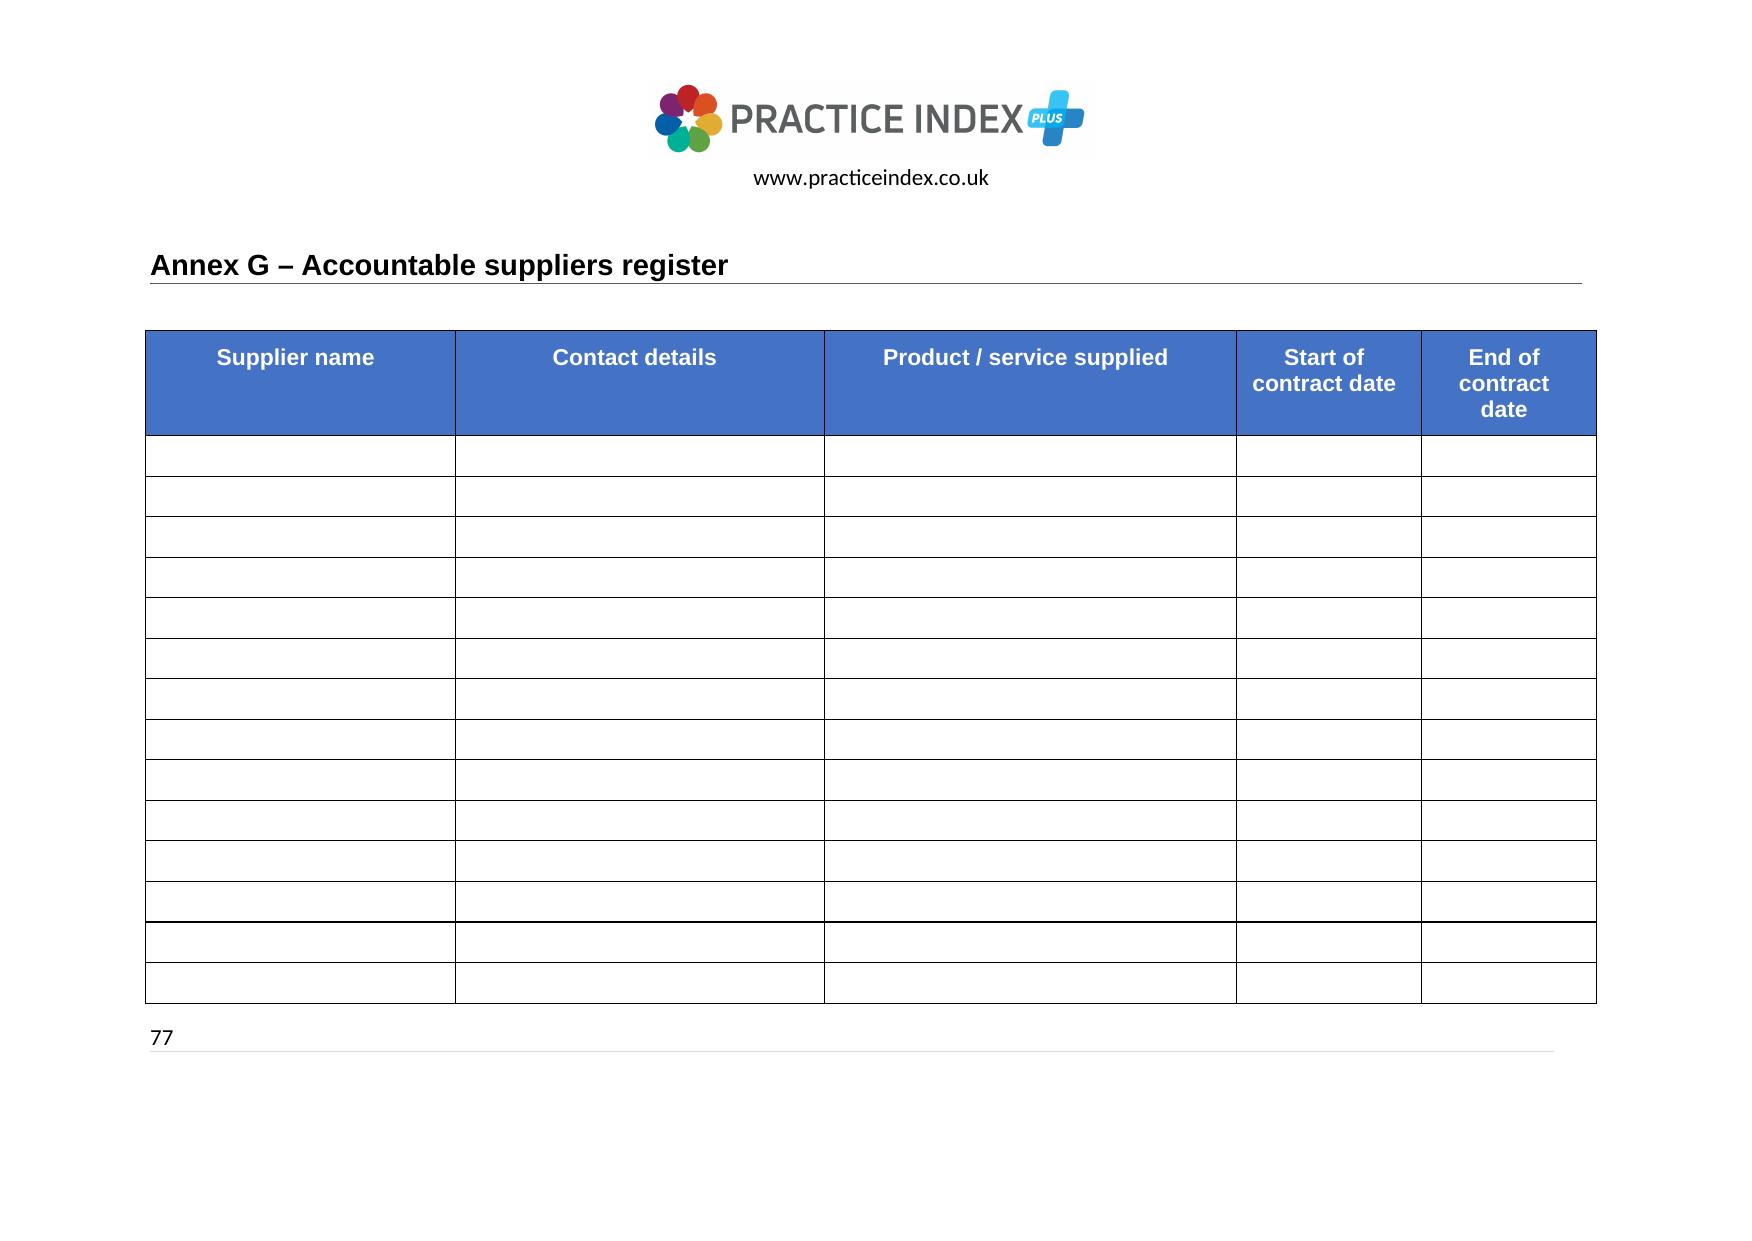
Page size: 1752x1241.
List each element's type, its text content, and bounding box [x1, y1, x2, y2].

table_cell [1237, 517, 1421, 557]
table_cell [146, 477, 455, 516]
table_cell [146, 720, 455, 759]
table_cell [456, 760, 824, 800]
table_header End of contract date [1422, 331, 1596, 435]
table_cell [1422, 760, 1596, 800]
table_cell [825, 679, 1236, 719]
table_cell [825, 477, 1236, 516]
table_cell [1422, 558, 1596, 597]
table_cell [146, 558, 455, 597]
table_cell [456, 598, 824, 638]
table_cell [1422, 923, 1596, 962]
table_cell [1237, 801, 1421, 840]
table_cell [825, 639, 1236, 678]
table_cell [456, 841, 824, 881]
table_cell [825, 882, 1236, 921]
table_cell [146, 801, 455, 840]
table_cell [1237, 760, 1421, 800]
table_cell [1422, 477, 1596, 516]
table_header Contact details [456, 331, 824, 435]
table_cell [456, 923, 824, 962]
table_cell [825, 801, 1236, 840]
table_cell [825, 720, 1236, 759]
table_cell [1422, 841, 1596, 881]
table_cell [146, 760, 455, 800]
table_cell [1237, 436, 1421, 476]
table_cell [825, 558, 1236, 597]
table_cell [146, 639, 455, 678]
table_cell [825, 963, 1236, 1002]
table_cell [456, 558, 824, 597]
table_cell [146, 923, 455, 962]
table_cell [1422, 882, 1596, 921]
table_cell [1422, 963, 1596, 1002]
table_cell [146, 436, 455, 476]
subtitle Annex G – Accountable suppliers register [150, 248, 1582, 283]
table_cell [1237, 598, 1421, 638]
table_cell [456, 477, 824, 516]
table_cell [456, 720, 824, 759]
table_cell [825, 517, 1236, 557]
table_cell [1237, 477, 1421, 516]
table_cell [456, 801, 824, 840]
table_cell [456, 436, 824, 476]
table_cell [1237, 639, 1421, 678]
table_cell [825, 923, 1236, 962]
table_cell [825, 598, 1236, 638]
table_cell [146, 882, 455, 921]
table_cell [456, 517, 824, 557]
table_cell [456, 882, 824, 921]
table_cell [146, 598, 455, 638]
table_cell [456, 639, 824, 678]
table_cell [1422, 639, 1596, 678]
table_cell [146, 679, 455, 719]
table_cell [1422, 436, 1596, 476]
table_cell [1422, 679, 1596, 719]
table_cell [1237, 882, 1421, 921]
table_cell [1237, 558, 1421, 597]
table_cell [825, 436, 1236, 476]
table_cell [146, 517, 455, 557]
table_cell [456, 679, 824, 719]
table_cell [1237, 720, 1421, 759]
table_cell [1237, 841, 1421, 881]
table_cell [825, 841, 1236, 881]
table_cell [456, 963, 824, 1002]
table_cell [1422, 517, 1596, 557]
picture [646, 75, 1096, 163]
table_header Start of contract date [1237, 331, 1421, 435]
table_header Product / service supplied [825, 331, 1236, 435]
table_cell [1422, 598, 1596, 638]
table_cell [146, 963, 455, 1002]
table_cell [825, 760, 1236, 800]
table_cell [1237, 923, 1421, 962]
table_cell [1422, 720, 1596, 759]
table_cell [1422, 801, 1596, 840]
table_header Supplier name [146, 331, 455, 435]
table_cell [1237, 963, 1421, 1002]
table_cell [146, 841, 455, 881]
table_cell [1237, 679, 1421, 719]
